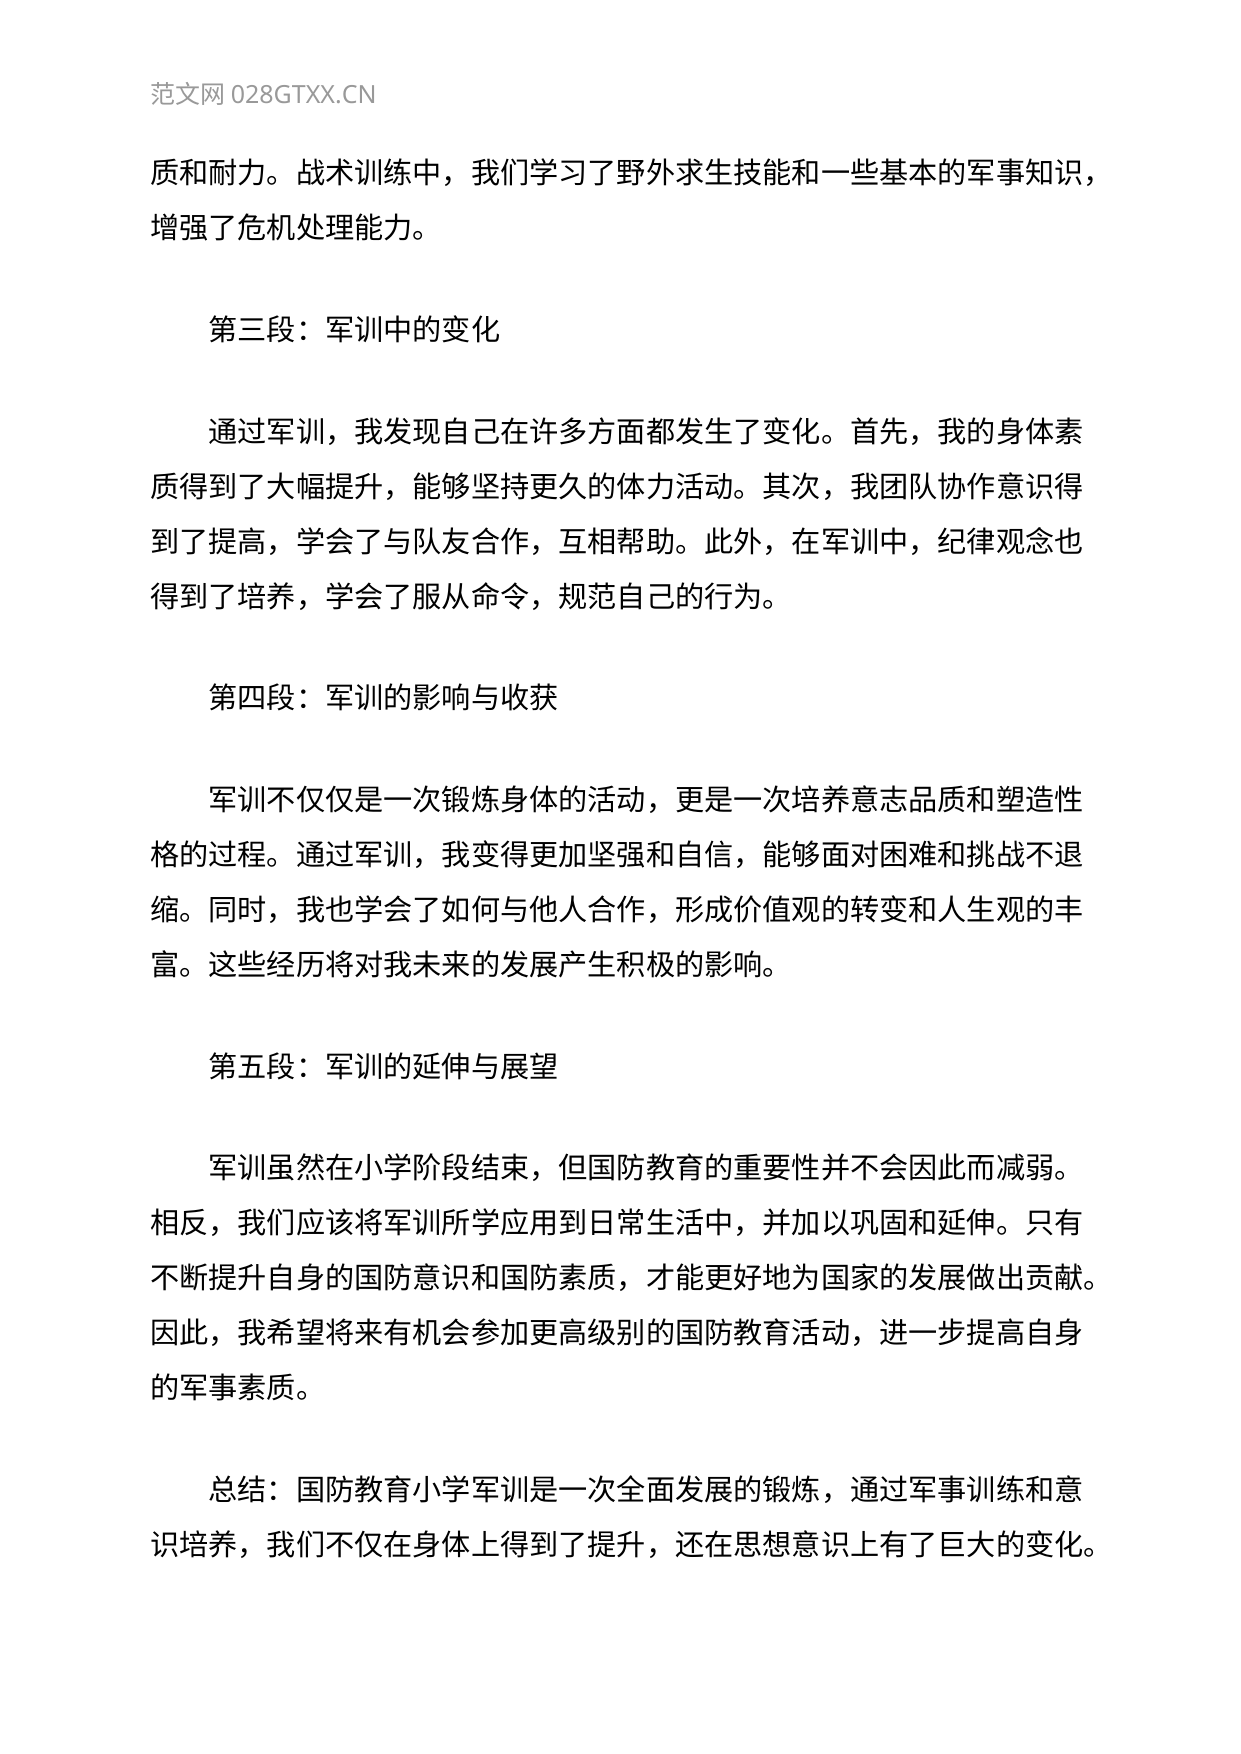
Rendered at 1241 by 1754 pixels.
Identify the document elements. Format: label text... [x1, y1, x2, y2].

text 通过军训，我发现自己在许多方面都发生了变化。首先，我的身体素质得到了大幅提升，能够坚持更久的体力活动。其次，我团队协作意识得到了提高，学会了与队友合作，互相帮助。此外，在军训中，纪律观念也得到了培养，学会了服从命令，规范自己的行为。 [150, 408, 1090, 615]
text 第五段：军训的延伸与展望 [150, 1043, 1090, 1085]
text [150, 1466, 1090, 1563]
text 军训不仅仅是一次锻炼身体的活动，更是一次培养意志品质和塑造性格的过程。通过军训，我变得更加坚强和自信，能够面对困难和挑战不退缩。同时，我也学会了如何与他人合作，形成价值观的转变和人生观的丰富。这些经历将对我未来的发展产生积极的影响。 [150, 777, 1090, 984]
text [150, 150, 1090, 247]
text 第三段：军训中的变化 [150, 307, 1090, 349]
text 军训虽然在小学阶段结束，但国防教育的重要性并不会因此而减弱。相反，我们应该将军训所学应用到日常生活中，并加以巩固和延伸。只有不断提升自身的国防意识和国防素质，才能更好地为国家的发展做出贡献。因此，我希望将来有机会参加更高级别的国防教育活动，进一步提高自身的军事素质。 [150, 1145, 1090, 1407]
text 第四段：军训的影响与收获 [150, 675, 1090, 717]
